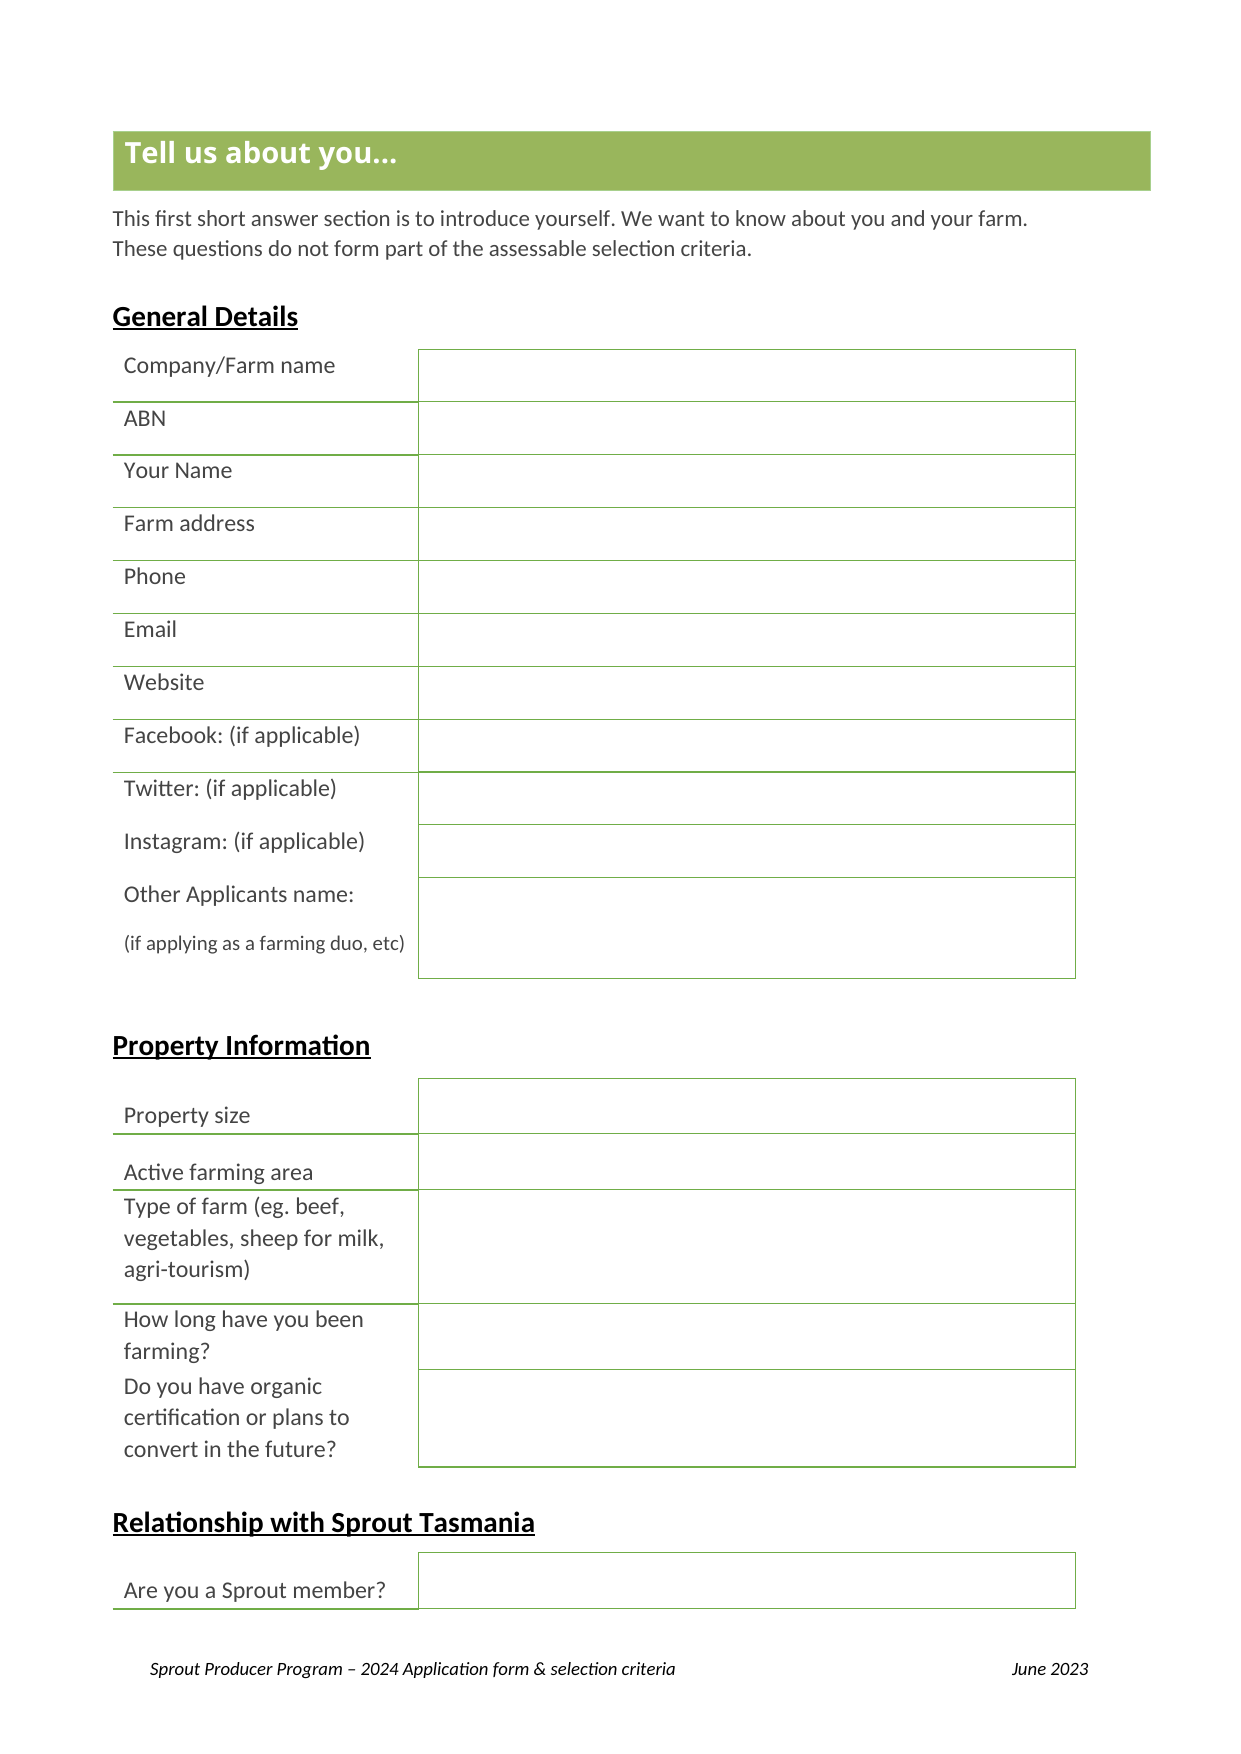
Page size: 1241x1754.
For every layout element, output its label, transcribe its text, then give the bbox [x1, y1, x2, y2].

table_cell [419, 614, 1075, 666]
text General Details [112, 298, 1128, 333]
text These questions do not form part of the assessable selection criteria. [112, 234, 1128, 262]
table_cell How long have you been farming? [113, 1305, 418, 1369]
table_cell [419, 667, 1075, 718]
table_cell Phone [113, 561, 418, 613]
table_cell Website [113, 667, 418, 718]
text Property Information [112, 1027, 1128, 1062]
table_cell Other Applicants name: (if applying as a farming duo, etc) [113, 879, 418, 978]
text Relationship with Sprout Tasmania [112, 1504, 1128, 1540]
table_cell [419, 402, 1075, 454]
text This first short answer section is to introduce yourself. We want to know about you and your farm. [112, 204, 1128, 232]
table_cell [419, 720, 1075, 771]
table_header [419, 350, 1075, 401]
table_header Tell us about you... [114, 132, 1150, 190]
table_cell [419, 455, 1075, 507]
table_cell [419, 508, 1075, 560]
table_header Are you a Sprout member? [113, 1552, 418, 1607]
table_cell Email [113, 614, 418, 666]
table_header [419, 1553, 1075, 1607]
table_cell [419, 773, 1075, 824]
table_cell [419, 1134, 1075, 1189]
table_header [419, 1079, 1075, 1133]
table_cell [419, 825, 1075, 877]
table_cell [419, 878, 1075, 978]
table_cell Instagram: (if applicable) [113, 826, 418, 877]
table_cell Twitter: (if applicable) [113, 773, 418, 824]
table_cell Type of farm (eg. beef, vegetables, sheep for milk, agri-tourism) [113, 1191, 418, 1302]
table_cell [419, 1370, 1075, 1466]
table_cell [419, 1304, 1075, 1369]
table_cell Do you have organic certification or plans to convert in the future? [113, 1371, 418, 1466]
table_cell Active farming area [113, 1135, 418, 1189]
table_cell ABN [113, 403, 418, 454]
table_header Property size [113, 1078, 418, 1133]
table_cell Farm address [113, 508, 418, 560]
table_cell [419, 561, 1075, 613]
table_header Company/Farm name [113, 349, 418, 401]
table_cell [419, 1190, 1075, 1302]
table_cell Your Name [113, 456, 418, 507]
table_cell Facebook: (if applicable) [113, 720, 418, 771]
